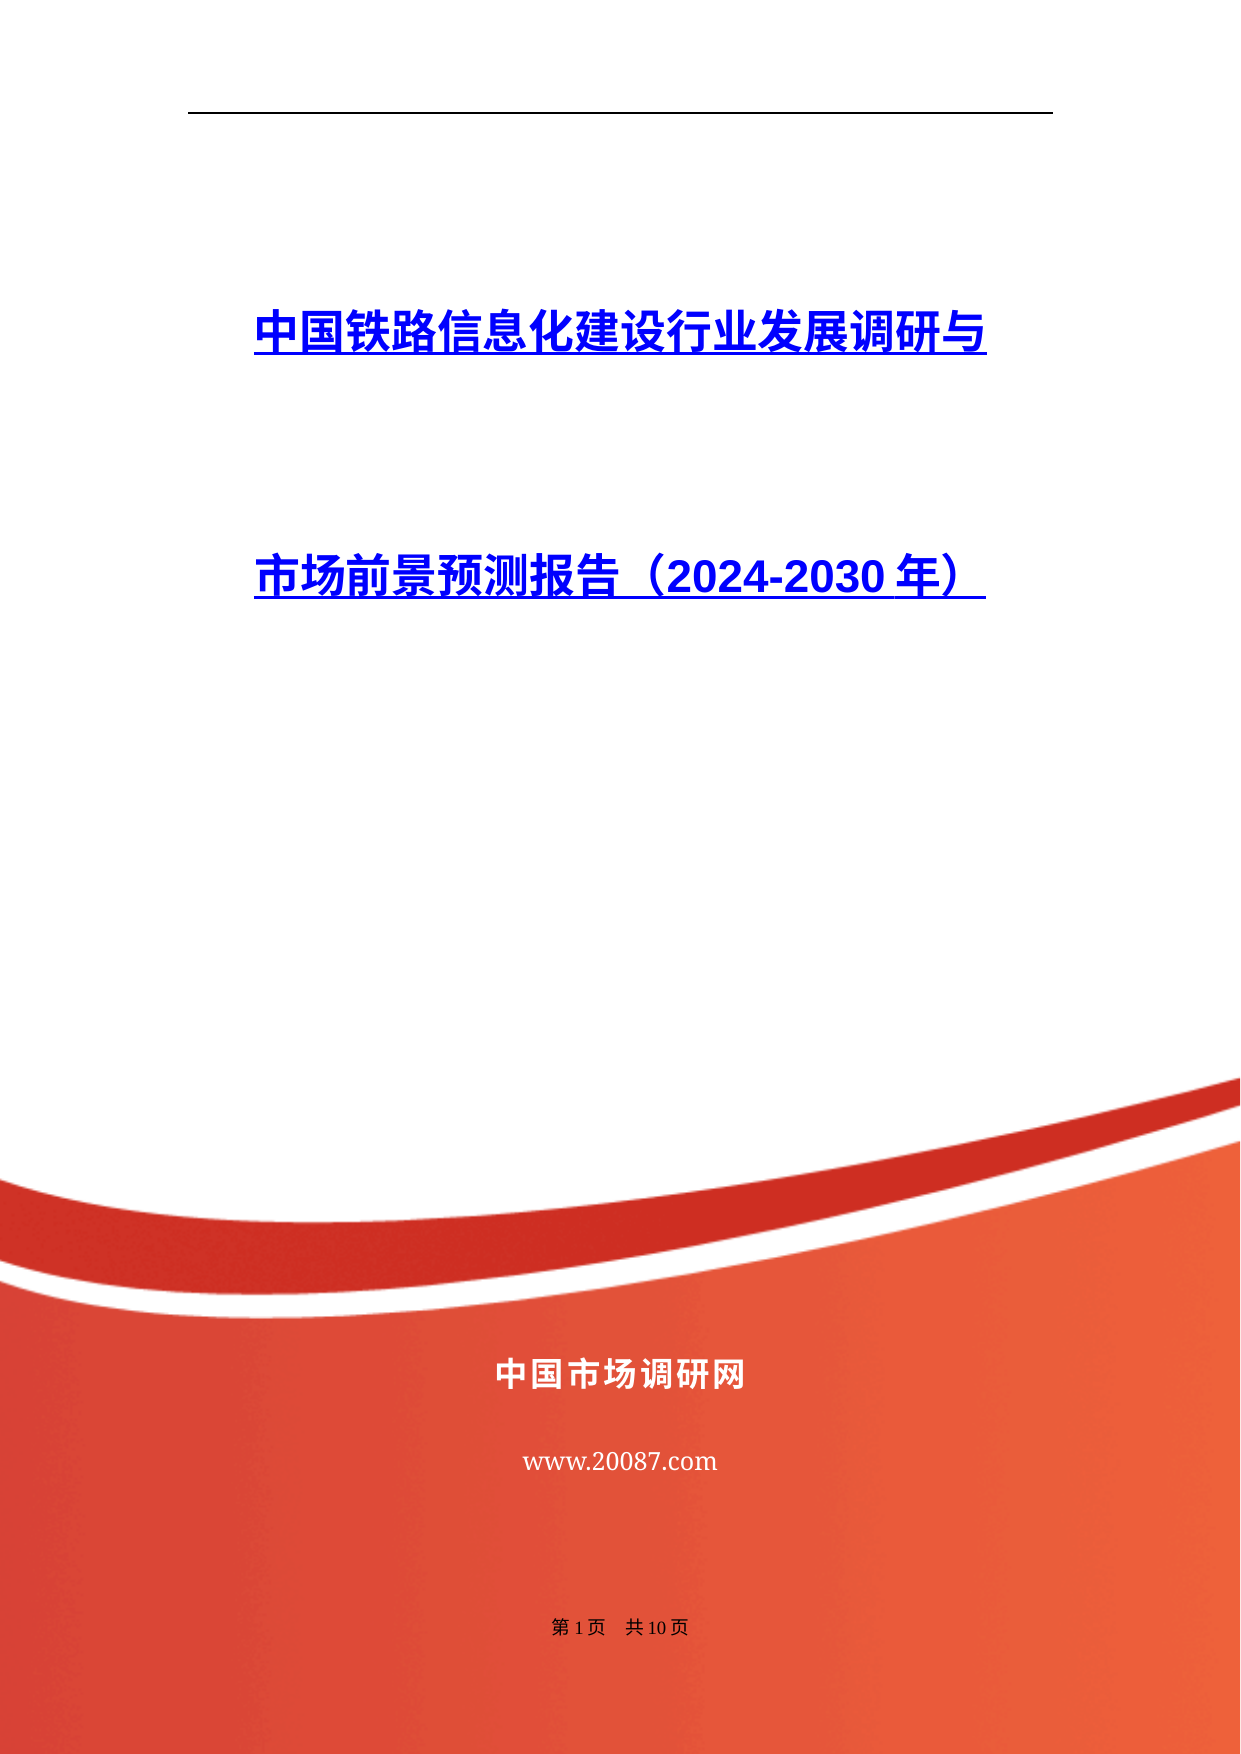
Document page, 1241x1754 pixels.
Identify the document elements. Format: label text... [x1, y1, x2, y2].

text www.20087.com [187, 1428, 1053, 1493]
subtitle 中国市场调研网 [187, 1339, 1053, 1404]
picture [0, 1006, 1241, 1754]
table_header 中国铁路信息化建设行业发展调研与市场前景预测报告（2024-2030年） [188, 207, 1053, 773]
